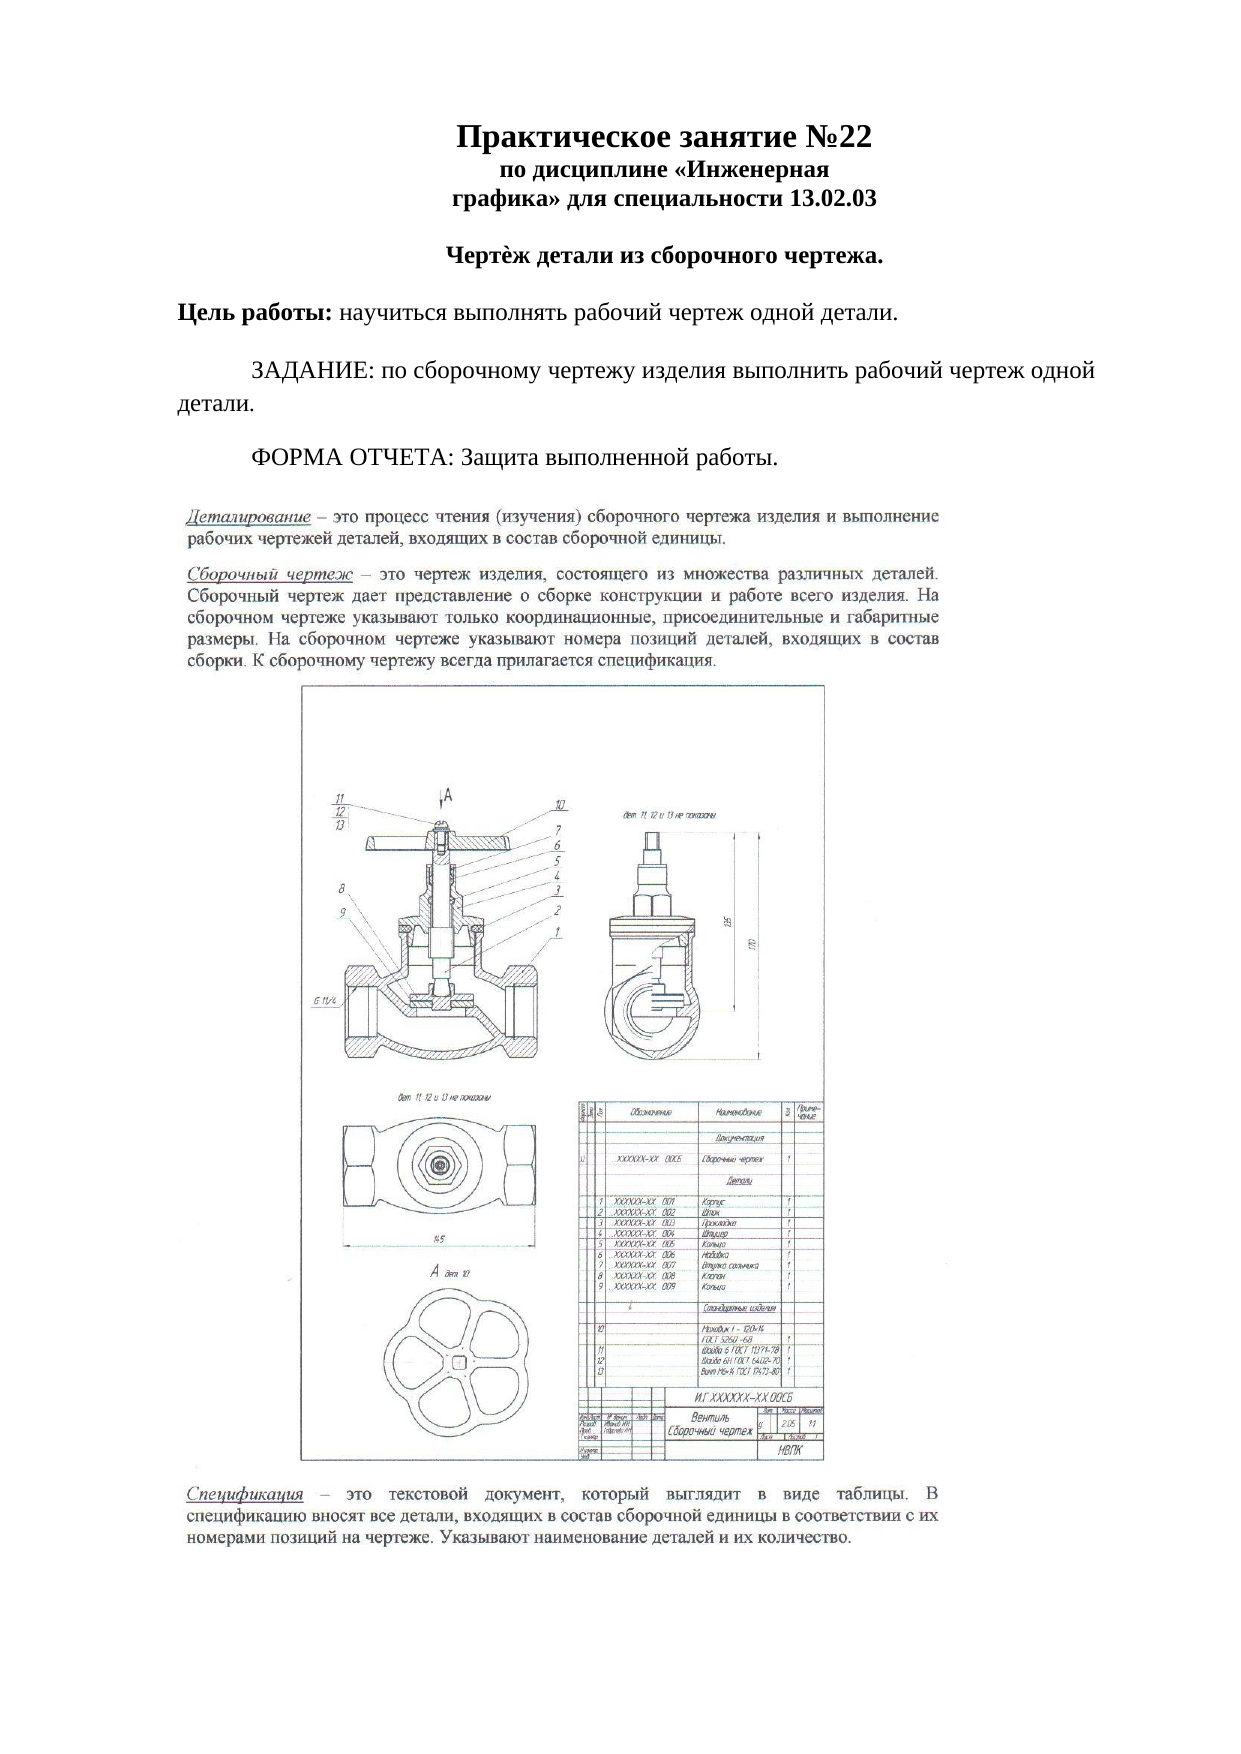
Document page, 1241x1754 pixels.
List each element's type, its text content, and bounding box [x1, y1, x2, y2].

text Чертѐж детали из сборочного чертежа. Цель работы: научиться выполнять рабочий чертеж одной детали. [177, 241, 899, 326]
subtitle Практическое занятие №22 [161, 116, 1168, 154]
text ЗАДАНИЕ: по сборочному чертежу изделия выполнить рабочий чертеж одной детали. [177, 355, 1097, 417]
text ФОРМА ОТЧЕТА: Защита выполненной работы. [251, 442, 1190, 471]
picture [177, 500, 951, 1547]
text по дисциплине «Инженерная графика» для специальности 13.02.03 [442, 154, 887, 212]
